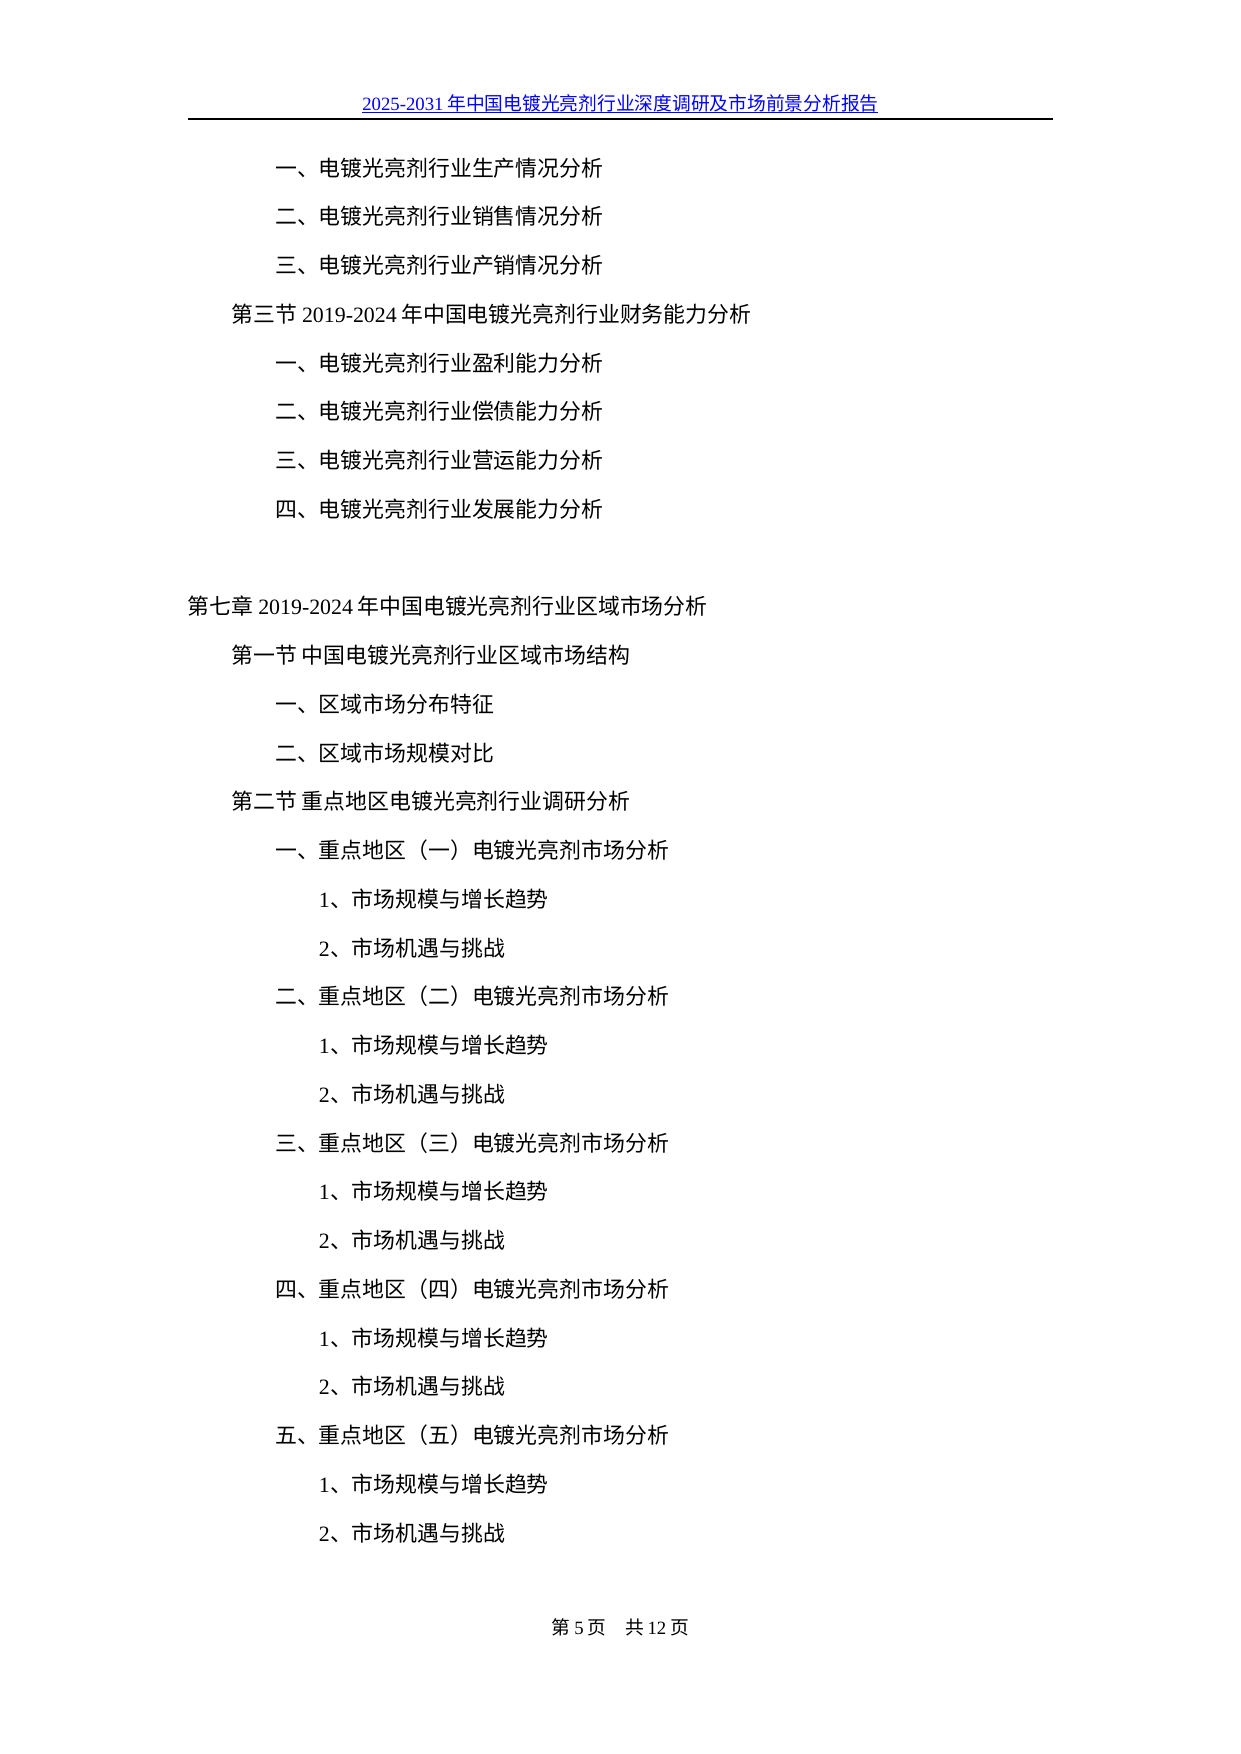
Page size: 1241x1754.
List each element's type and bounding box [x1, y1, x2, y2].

text [187, 150, 1053, 1548]
